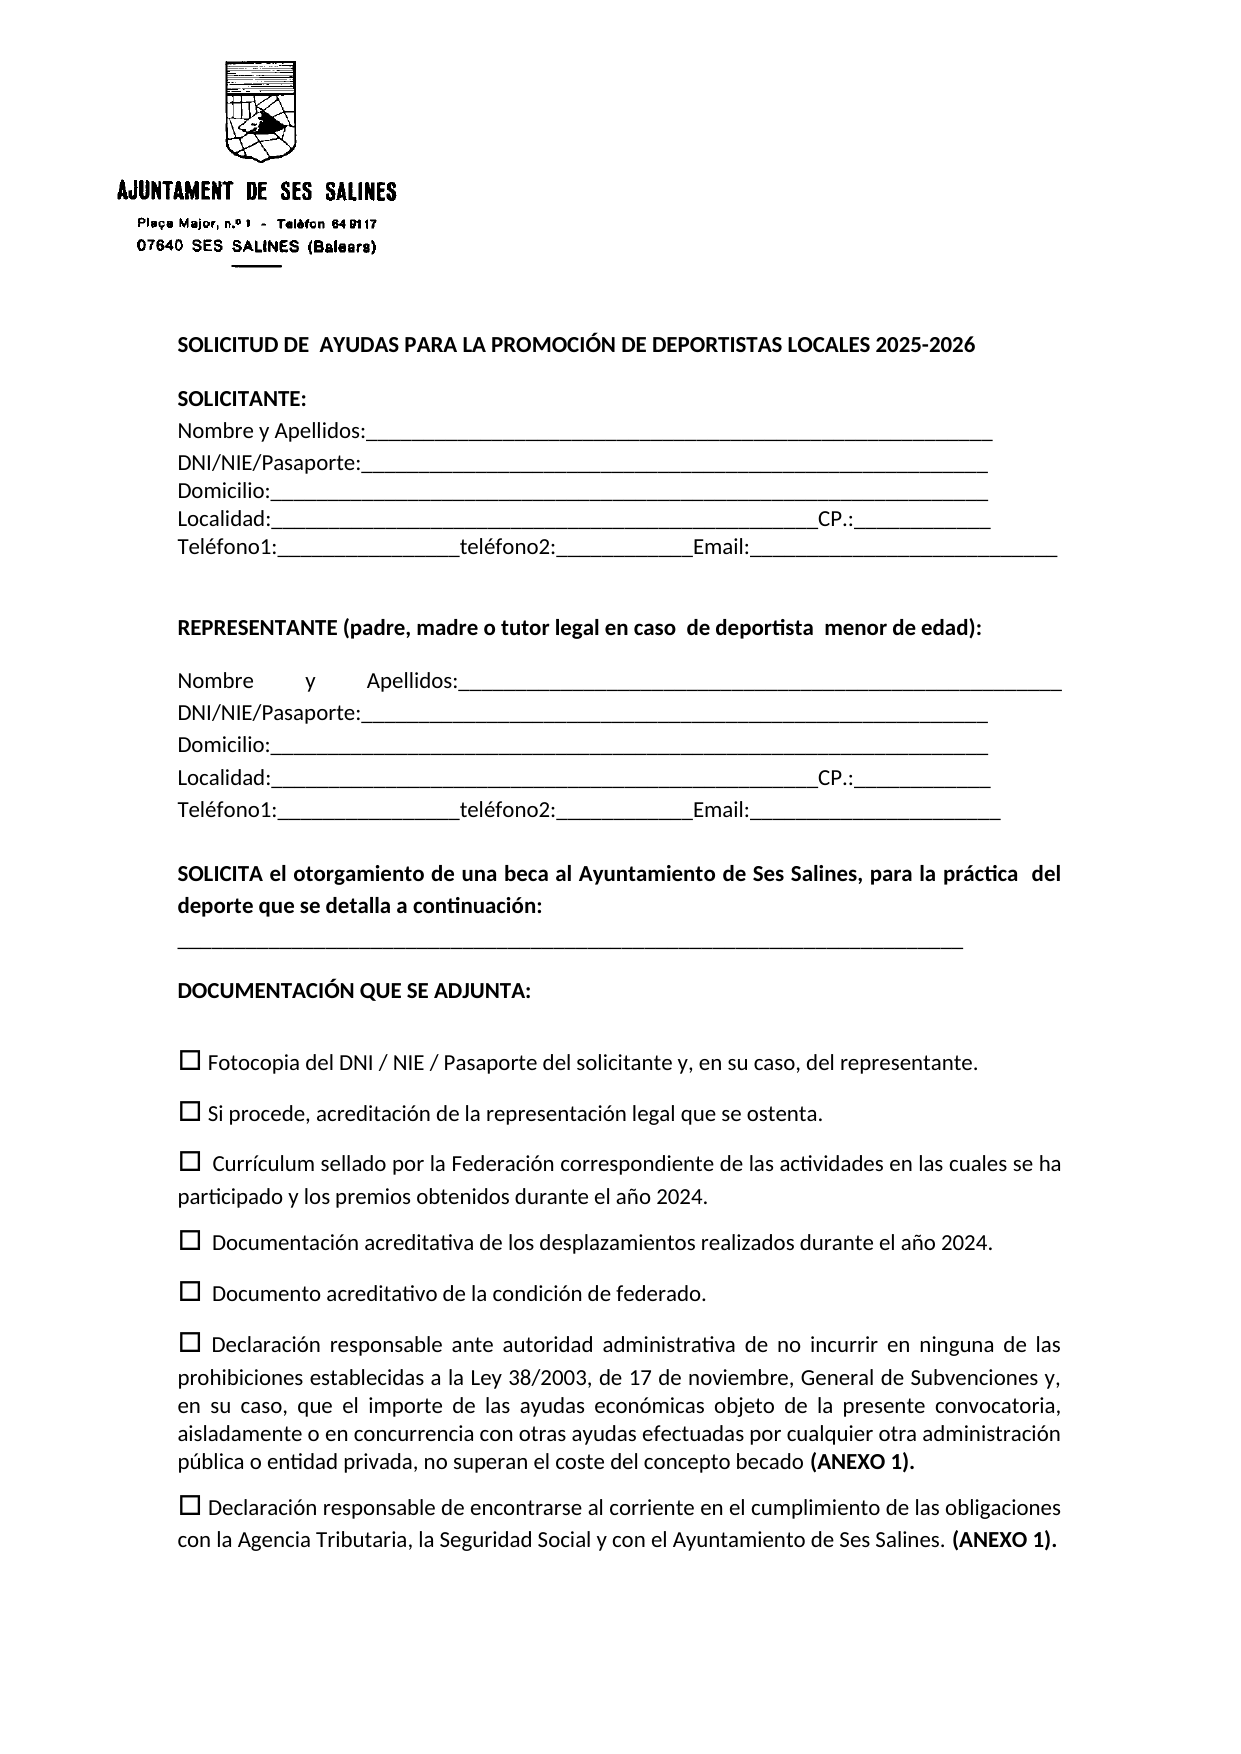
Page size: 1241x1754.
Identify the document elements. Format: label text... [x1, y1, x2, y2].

text □ Documentación acreditativa de los desplazamientos realizados durante el año 2024. [177, 1210, 1063, 1261]
text Teléfono1:________________teléfono2:____________Email:______________________ [177, 795, 1063, 823]
text DNI/NIE/Pasaporte:_______________________________________________________ [177, 448, 1063, 476]
text Nombre y Apellidos:_______________________________________________________ [177, 416, 1063, 444]
text Localidad:________________________________________________CP.:____________ [177, 504, 1063, 532]
text SOLICITA el otorgamiento de una beca al Ayuntamiento de Ses Salines, para la práctica del deporte que se detalla a continuación: [177, 859, 1063, 919]
text Domicilio:_______________________________________________________________ [177, 731, 1063, 758]
text □ Declaración responsable de encontrarse al corriente en el cumplimiento de las obligaciones con la Agencia Tributaria, la Seguridad Social y con el Ayuntamiento de Ses Salines. (ANEXO 1). [177, 1475, 1063, 1554]
text Nombre y Apellidos:_____________________________________________________ DNI/NIE/Pasaporte:_______________________________________________________ [177, 666, 1063, 726]
text DOCUMENTACIÓN QUE SE ADJUNTA: [177, 977, 1063, 1005]
text □ Currículum sellado por la Federación correspondiente de las actividades en las cuales se ha participado y los premios obtenidos durante el año 2024. [177, 1131, 1063, 1210]
text Localidad:________________________________________________CP.:____________ [177, 763, 1063, 791]
text □ Declaración responsable ante autoridad administrativa de no incurrir en ninguna de las prohibiciones establecidas a la Ley 38/2003, de 17 de noviembre, General de Subvenciones y, en su caso, que el importe de las ayudas económicas objeto de la presente convocatoria, aisladamente o en concurrencia con otras ayudas efectuadas por cualquier otra administración pública o entidad privada, no superan el coste del concepto becado (ANEXO 1). [177, 1312, 1063, 1475]
text SOLICITANTE: [177, 384, 1063, 412]
text _____________________________________________________________________ [177, 924, 1063, 952]
text □ Documento acreditativo de la condición de federado. [177, 1261, 1063, 1312]
text □ Fotocopia del DNI / NIE / Pasaporte del solicitante y, en su caso, del representante. [177, 1030, 1063, 1081]
text REPRESENTANTE (padre, madre o tutor legal en caso de deportista menor de edad): [177, 613, 1063, 641]
text □ Si procede, acreditación de la representación legal que se ostenta. [177, 1081, 1063, 1131]
picture [100, 51, 415, 274]
text Domicilio:_______________________________________________________________ [177, 476, 1063, 504]
text Teléfono1:________________teléfono2:____________Email:___________________________ [177, 532, 1063, 560]
text SOLICITUD DE AYUDAS PARA LA PROMOCIÓN DE DEPORTISTAS LOCALES 2025-2026 [177, 331, 1063, 359]
